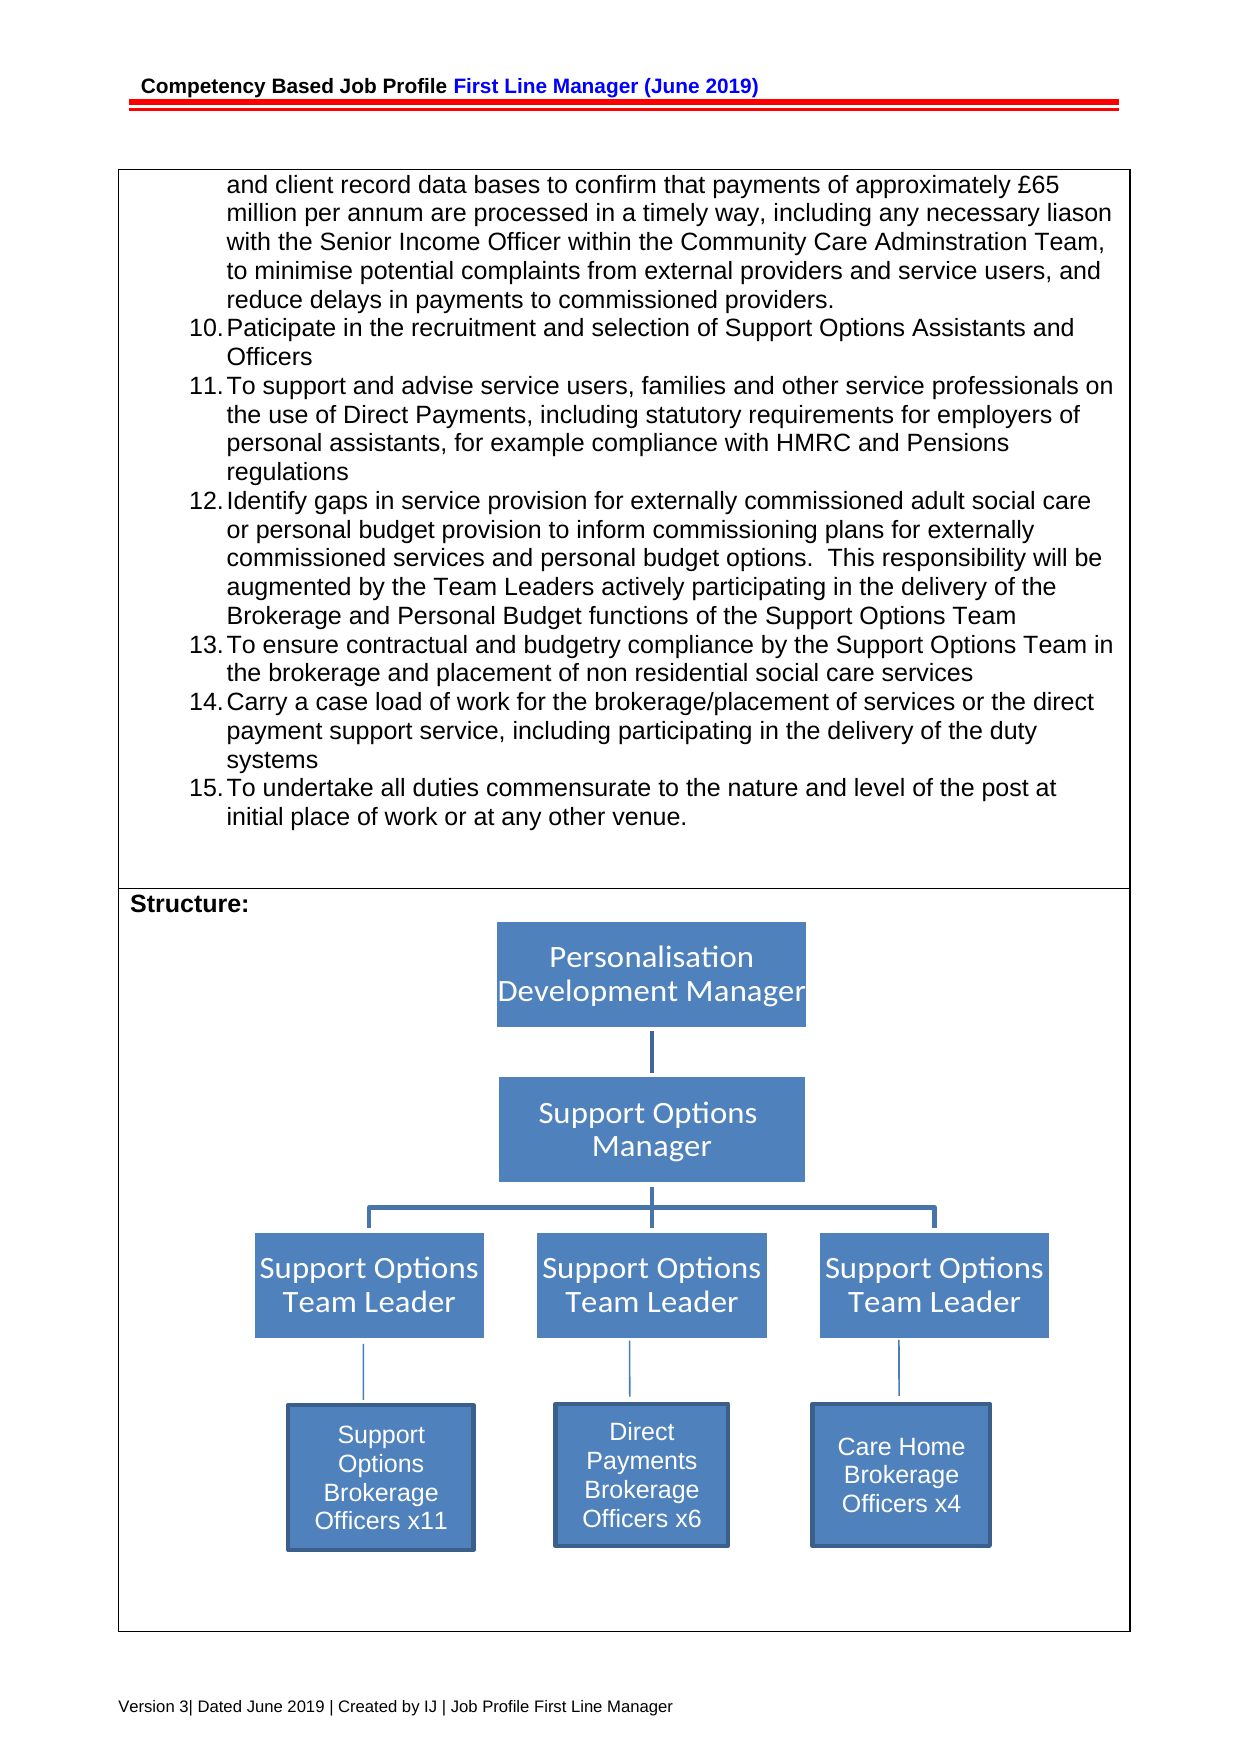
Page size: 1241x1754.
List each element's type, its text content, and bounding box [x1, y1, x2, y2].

table_cell Structure: [119, 889, 1129, 1631]
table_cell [119, 170, 1129, 888]
